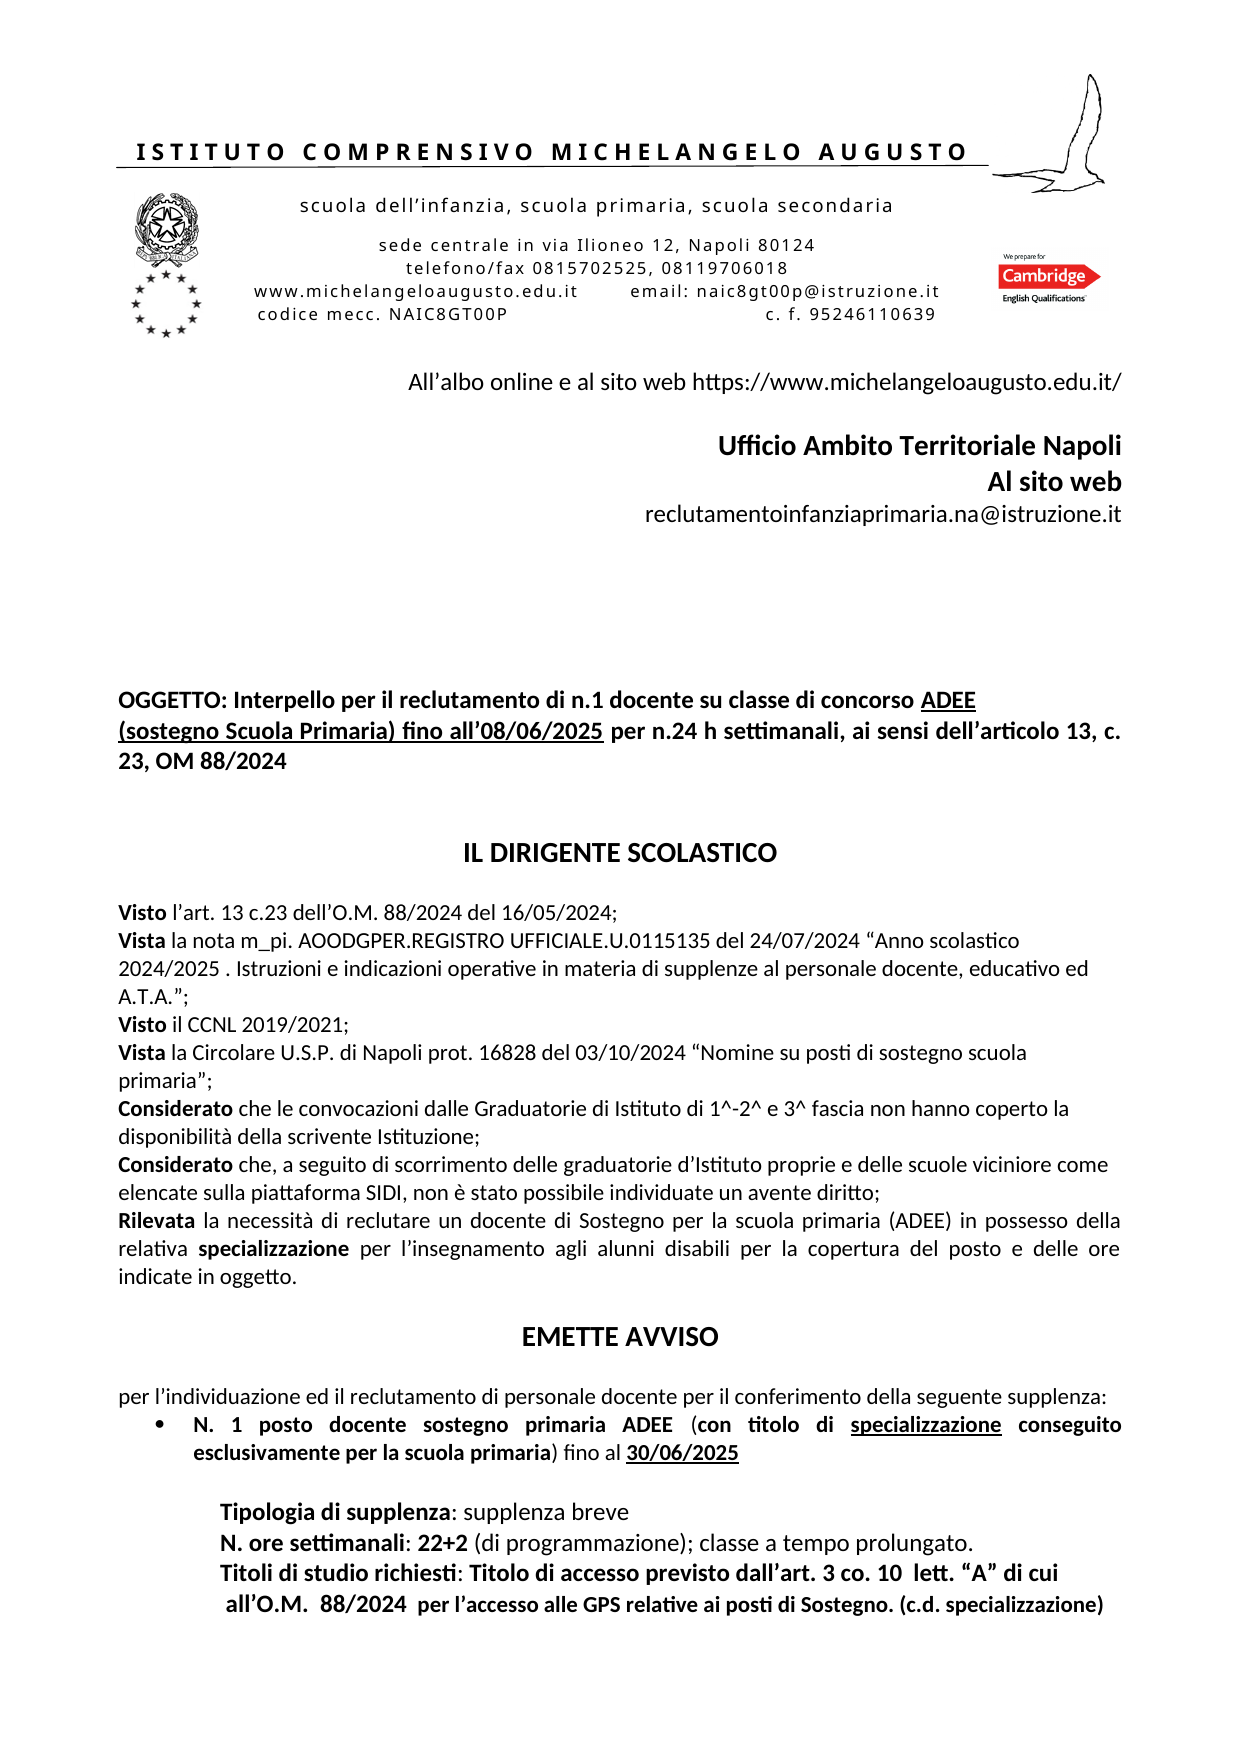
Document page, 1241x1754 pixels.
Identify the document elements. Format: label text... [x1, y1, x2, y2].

text all’O.M. 88/2024 per l’accesso alle GPS relative ai posti di Sostegno. (c.d. specializzazione) [118, 1588, 1122, 1619]
text Ufficio Ambito Territoriale Napoli [118, 427, 1122, 463]
text Rilevata la necessità di reclutare un docente di Sostegno per la scuola primaria (ADEE) in possesso della relativa specializzazione per l’insegnamento agli alunni disabili per la copertura del posto e delle ore indicate in oggetto. [118, 1206, 1122, 1290]
text Titoli di studio richiesti: Titolo di accesso previsto dall’art. 3 co. 10 lett. “A” di cui [118, 1558, 1122, 1588]
text Tipologia di supplenza: supplenza breve [118, 1497, 1122, 1527]
picture [988, 74, 1108, 193]
text Vista la Circolare U.S.P. di Napoli prot. 16828 del 03/10/2024 “Nomine su posti di sostegno scuola primaria”; [118, 1038, 1122, 1094]
text Considerato che, a seguito di scorrimento delle graduatorie d’Istituto proprie e delle scuole viciniore come elencate sulla piattaforma SIDI, non è stato possibile individuate un avente diritto; [118, 1150, 1122, 1206]
text OGGETTO: Interpello per il reclutamento di n.1 docente su classe di concorso ADEE [118, 684, 1122, 715]
picture [129, 192, 204, 339]
text Visto il CCNL 2019/2021; [118, 1010, 1122, 1038]
text (sostegno Scuola Primaria) fino all’08/06/2025 per n.24 h settimanali, ai sensi dell’articolo 13, c. 23, OM 88/2024 [118, 715, 1122, 776]
text Vista la nota m_pi. AOODGPER.REGISTRO UFFICIALE.U.0115135 del 24/07/2024 “Anno scolastico 2024/2025 . Istruzioni e indicazioni operative in materia di supplenze al personale docente, educativo ed A.T.A.”; [118, 926, 1122, 1010]
list N. 1 posto docente sostegno primaria ADEE (con titolo di specializzazione conseguito esclusivamente per la scuola primaria) fino al 30/06/2025 [156, 1410, 1122, 1466]
text reclutamentoinfanziaprimaria.na@istruzione.it [118, 498, 1122, 529]
text IL DIRIGENTE SCOLASTICO [118, 834, 1122, 870]
text Al sito web [118, 463, 1122, 498]
text per l’individuazione ed il reclutamento di personale docente per il conferimento della seguente supplenza: [118, 1382, 1122, 1410]
text Visto l’art. 13 c.23 dell’O.M. 88/2024 del 16/05/2024; [118, 898, 1122, 926]
text All’albo online e al sito web https://www.michelangeloaugusto.edu.it/ [118, 366, 1122, 397]
text EMETTE AVVISO [118, 1318, 1122, 1354]
picture [990, 247, 1109, 311]
text N. ore settimanali: 22+2 (di programmazione); classe a tempo prolungato. [118, 1527, 1122, 1558]
text Considerato che le convocazioni dalle Graduatorie di Istituto di 1^-2^ e 3^ fascia non hanno coperto la disponibilità della scrivente Istituzione; [118, 1094, 1122, 1150]
